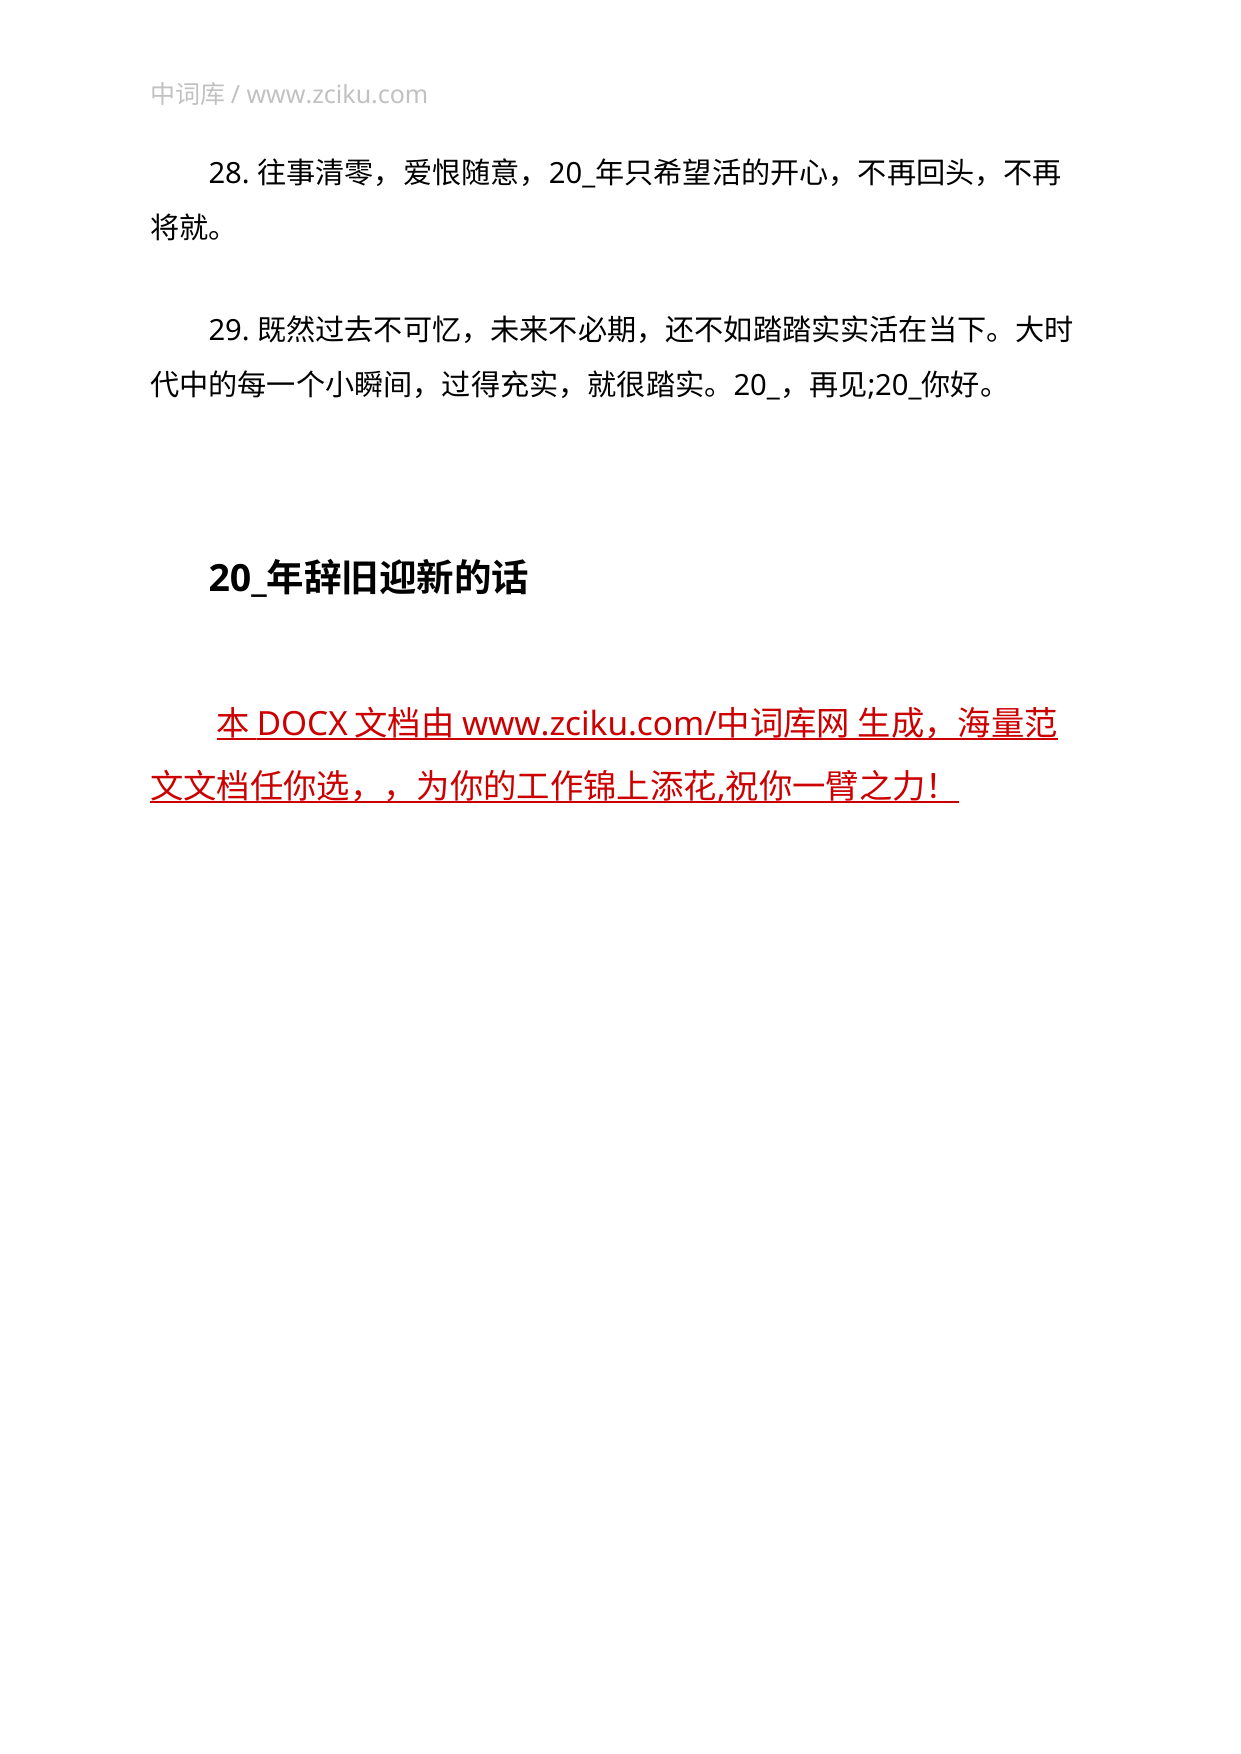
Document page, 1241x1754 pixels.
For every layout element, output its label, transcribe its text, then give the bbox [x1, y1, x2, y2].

text 28. 往事清零，爱恨随意，20_年只希望活的开心，不再回头，不再将就。 [150, 150, 1090, 247]
text 本DOCX文档由 www.zciku.com/中词库网 生成，海量范文文档任你选，，为你的工作锦上添花,祝你一臂之力！ [150, 697, 1090, 808]
text 20_年辞旧迎新的话 [150, 548, 1090, 602]
text 29. 既然过去不可忆，未来不必期，还不如踏踏实实活在当下。大时代中的每一个小瞬间，过得充实，就很踏实。20_，再见;20_你好。 [150, 307, 1090, 404]
